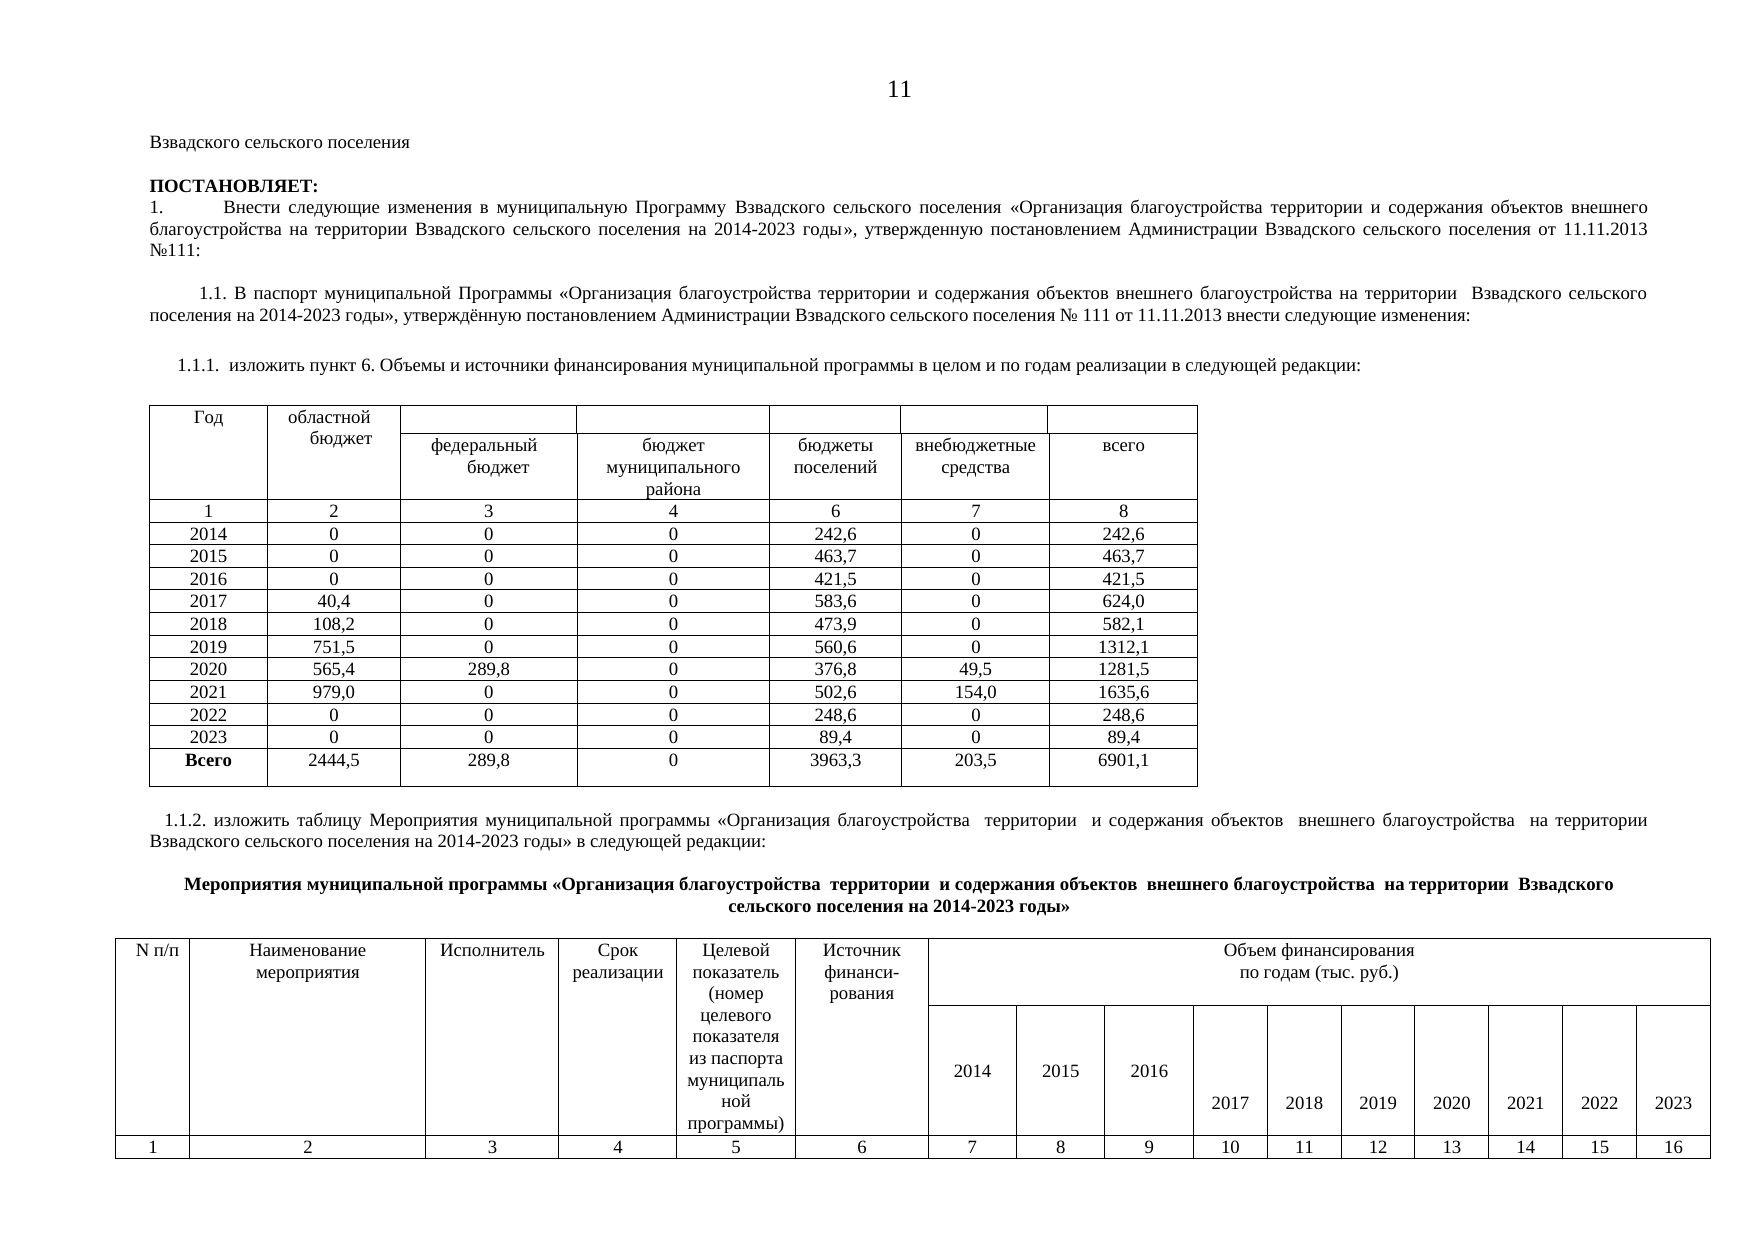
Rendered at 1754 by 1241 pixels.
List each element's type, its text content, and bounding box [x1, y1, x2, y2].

table_cell 2015 [1017, 1006, 1104, 1135]
table_cell 3963,3 [770, 749, 901, 786]
table_cell 6901,1 [1050, 749, 1197, 786]
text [149, 131, 1649, 153]
table_cell 154,0 [902, 681, 1049, 702]
table_cell 0 [401, 726, 577, 748]
table_cell 8 [1050, 500, 1197, 522]
table_cell 0 [578, 590, 769, 612]
table_cell 624,0 [1050, 590, 1197, 612]
table_cell 0 [268, 523, 400, 544]
table_cell 2017 [1194, 1006, 1267, 1135]
table_cell 0 [268, 568, 400, 589]
table_cell 108,2 [268, 613, 400, 634]
table_cell 0 [401, 636, 577, 657]
table_cell 2022 [1563, 1006, 1636, 1135]
table_header Объем финансирования по годам (тыс. руб.) [929, 939, 1710, 1005]
table_cell 751,5 [268, 636, 400, 657]
table_cell 13 [1415, 1136, 1488, 1158]
table_cell 463,7 [1050, 545, 1197, 567]
table_header Год [150, 406, 267, 499]
table_cell 0 [902, 726, 1049, 748]
table_cell 0 [578, 726, 769, 748]
table_cell 502,6 [770, 681, 901, 702]
table_header Источник финанси-рования [796, 939, 928, 1135]
table_cell 89,4 [770, 726, 901, 748]
table_cell 421,5 [770, 568, 901, 589]
table_cell 2019 [1342, 1006, 1414, 1135]
table_header [901, 406, 1047, 433]
table_cell 5 [677, 1136, 795, 1158]
table_cell 289,8 [401, 749, 577, 786]
table_cell 1312,1 [1050, 636, 1197, 657]
table_cell 1 [150, 500, 267, 522]
table_cell 0 [578, 681, 769, 702]
table_header [770, 406, 900, 433]
table_cell 0 [401, 613, 577, 634]
table_cell 376,8 [770, 658, 901, 680]
table_cell 0 [578, 545, 769, 567]
list 1.1.1. изложить пункт 6. Объемы и источники финансирования муниципальной программы в целом и по годам реализации в следующей редакции: [149, 354, 1649, 376]
table_cell 3 [401, 500, 577, 522]
table_cell 2018 [150, 613, 267, 634]
list 1.1. В паспорт муниципальной Программы «Организация благоустройства территории и содержания объектов внешнего благоустройства на территории Взвадского сельского поселения на 2014-2023 годы», утверждённую постановлением Администрации Взвадского сельского поселения № 111 от 11.11.2013 внести следующие изменения: [149, 282, 1649, 325]
table_cell 2014 [150, 523, 267, 544]
text 1.1.2. изложить таблицу Мероприятия муниципальной программы «Организация благоустройства территории и содержания объектов внешнего благоустройства на территории Взвадского сельского поселения на 2014-2023 годы» в следующей редакции: [149, 809, 1649, 852]
table_cell 2020 [150, 658, 267, 680]
table_cell 4 [559, 1136, 676, 1158]
table_cell 1281,5 [1050, 658, 1197, 680]
table_cell 248,6 [1050, 704, 1197, 725]
table_cell 3 [426, 1136, 558, 1158]
table_cell 7 [929, 1136, 1016, 1158]
table_cell 0 [902, 613, 1049, 634]
table_cell 2014 [929, 1006, 1016, 1135]
table_cell Всего [150, 749, 267, 786]
table_cell 49,5 [902, 658, 1049, 680]
table_cell 2018 [1268, 1006, 1341, 1135]
table_cell 2022 [150, 704, 267, 725]
table_cell 0 [902, 636, 1049, 657]
table_cell 1 [116, 1136, 189, 1158]
table_cell 2017 [150, 590, 267, 612]
table_cell 0 [401, 590, 577, 612]
table_header Срок реализации [559, 939, 676, 1135]
table_cell 10 [1194, 1136, 1267, 1158]
table_cell 2023 [150, 726, 267, 748]
table_cell 0 [578, 704, 769, 725]
table_cell 2016 [150, 568, 267, 589]
table_cell 9 [1105, 1136, 1193, 1158]
table_cell 1635,6 [1050, 681, 1197, 702]
table_cell 4 [578, 500, 769, 522]
list Внести следующие изменения в муниципальную Программу Взвадского сельского поселения «Организация благоустройства территории и содержания объектов внешнего благоустройства на территории Взвадского сельского поселения на 2014-2023 годы», утвержденную постановлением Администрации Взвадского сельского поселения от 11.11.2013 №111: [149, 196, 1649, 261]
table_cell 463,7 [770, 545, 901, 567]
table_cell 0 [578, 636, 769, 657]
table_cell 0 [902, 545, 1049, 567]
table_cell 2 [268, 500, 400, 522]
table_cell 0 [268, 545, 400, 567]
table_cell 560,6 [770, 636, 901, 657]
table_cell 2023 [1637, 1006, 1710, 1135]
table_cell 8 [1017, 1136, 1104, 1158]
table_cell 6 [770, 500, 901, 522]
table_cell 0 [902, 590, 1049, 612]
table_header Исполнитель [426, 939, 558, 1135]
table_cell 12 [1342, 1136, 1414, 1158]
table_cell 2016 [1105, 1006, 1193, 1135]
text Мероприятия муниципальной программы «Организация благоустройства территории и содержания объектов внешнего благоустройства на территории Взвадского сельского поселения на 2014-2023 годы» [149, 873, 1649, 916]
table_header [401, 406, 576, 433]
table_cell 0 [578, 523, 769, 544]
table_cell 583,6 [770, 590, 901, 612]
table_cell 2019 [150, 636, 267, 657]
table_cell 2021 [150, 681, 267, 702]
table_cell 2021 [1489, 1006, 1562, 1135]
table_cell 2020 [1415, 1006, 1488, 1135]
text ПОСТАНОВЛЯЕТ: [149, 174, 1649, 196]
table_cell 15 [1563, 1136, 1636, 1158]
table_header N п/п [116, 939, 189, 1135]
table_cell 89,4 [1050, 726, 1197, 748]
table_cell 242,6 [770, 523, 901, 544]
table_cell внебюджетные средства [902, 434, 1049, 499]
table_header областной бюджет [268, 406, 400, 499]
table_cell 248,6 [770, 704, 901, 725]
table_cell 0 [268, 704, 400, 725]
table_header Наименование мероприятия [190, 939, 425, 1135]
table_cell 7 [902, 500, 1049, 522]
table_cell федеральный бюджет [401, 434, 577, 499]
table_cell 14 [1489, 1136, 1562, 1158]
table_cell 289,8 [401, 658, 577, 680]
table_cell 0 [578, 749, 769, 786]
table_cell 565,4 [268, 658, 400, 680]
table_cell 203,5 [902, 749, 1049, 786]
table_cell бюджеты поселений [770, 434, 901, 499]
table_header [577, 406, 769, 433]
table_cell 0 [401, 681, 577, 702]
table_cell 6 [796, 1136, 928, 1158]
table_header [1048, 406, 1197, 433]
table_cell 11 [1268, 1136, 1341, 1158]
table_cell 979,0 [268, 681, 400, 702]
table_cell 40,4 [268, 590, 400, 612]
table_cell 473,9 [770, 613, 901, 634]
table_cell 0 [902, 704, 1049, 725]
table_cell 0 [401, 704, 577, 725]
table_cell 0 [902, 568, 1049, 589]
table_header Целевой показатель (номер целевого показателя из паспорта муниципальной программы) [677, 939, 795, 1135]
table_cell 0 [401, 523, 577, 544]
table_cell 0 [902, 523, 1049, 544]
table_cell 0 [578, 658, 769, 680]
table_cell 0 [268, 726, 400, 748]
table_cell всего [1050, 434, 1197, 499]
table_cell 582,1 [1050, 613, 1197, 634]
table_cell 0 [401, 568, 577, 589]
table_cell 2 [190, 1136, 425, 1158]
table_cell 242,6 [1050, 523, 1197, 544]
table_cell 0 [578, 568, 769, 589]
table_cell 0 [401, 545, 577, 567]
table_cell 0 [578, 613, 769, 634]
table_cell 16 [1637, 1136, 1710, 1158]
table_cell 2444,5 [268, 749, 400, 786]
table_cell бюджет муниципального района [578, 434, 769, 499]
table_cell 2015 [150, 545, 267, 567]
table_cell 421,5 [1050, 568, 1197, 589]
